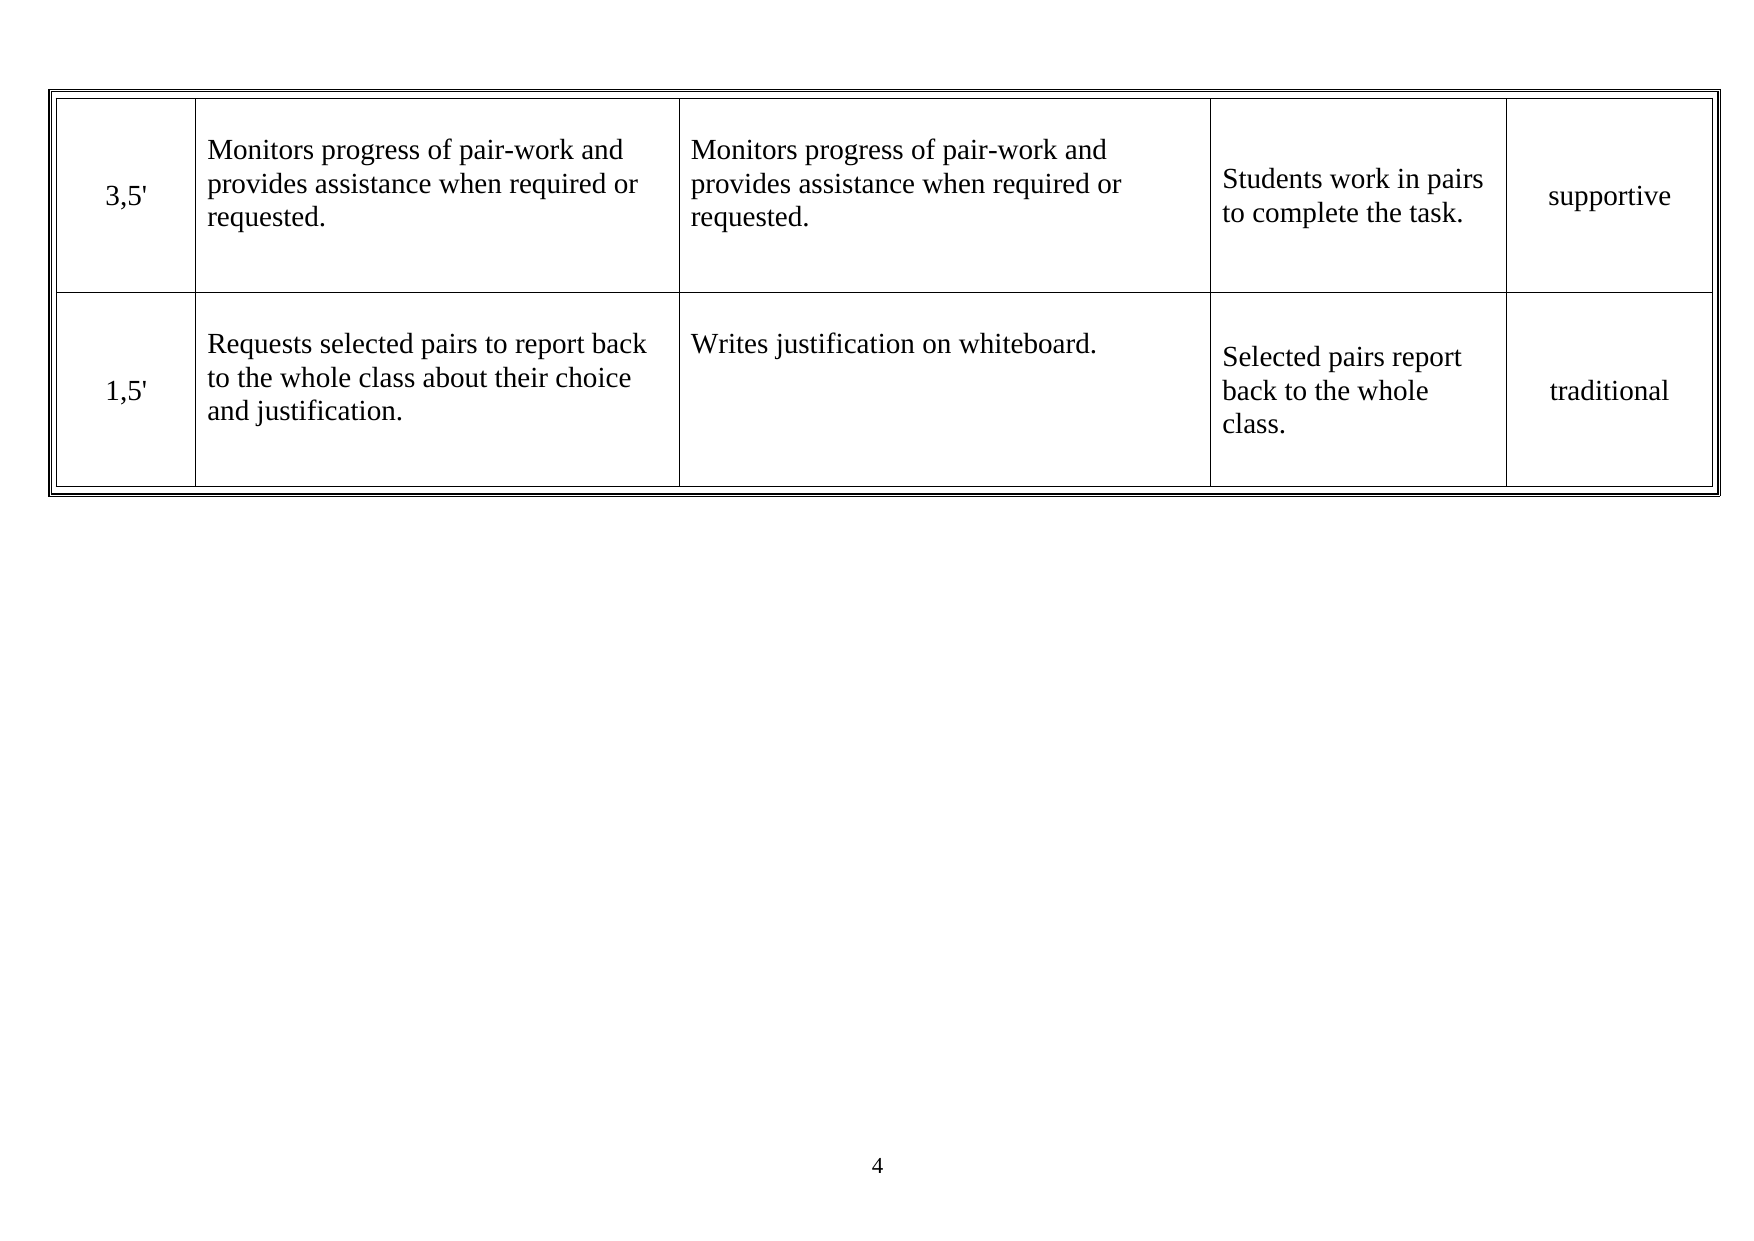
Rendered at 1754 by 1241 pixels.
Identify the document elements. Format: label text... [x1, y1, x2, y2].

table_header TEACHING STAGES [52, 92, 1717, 493]
